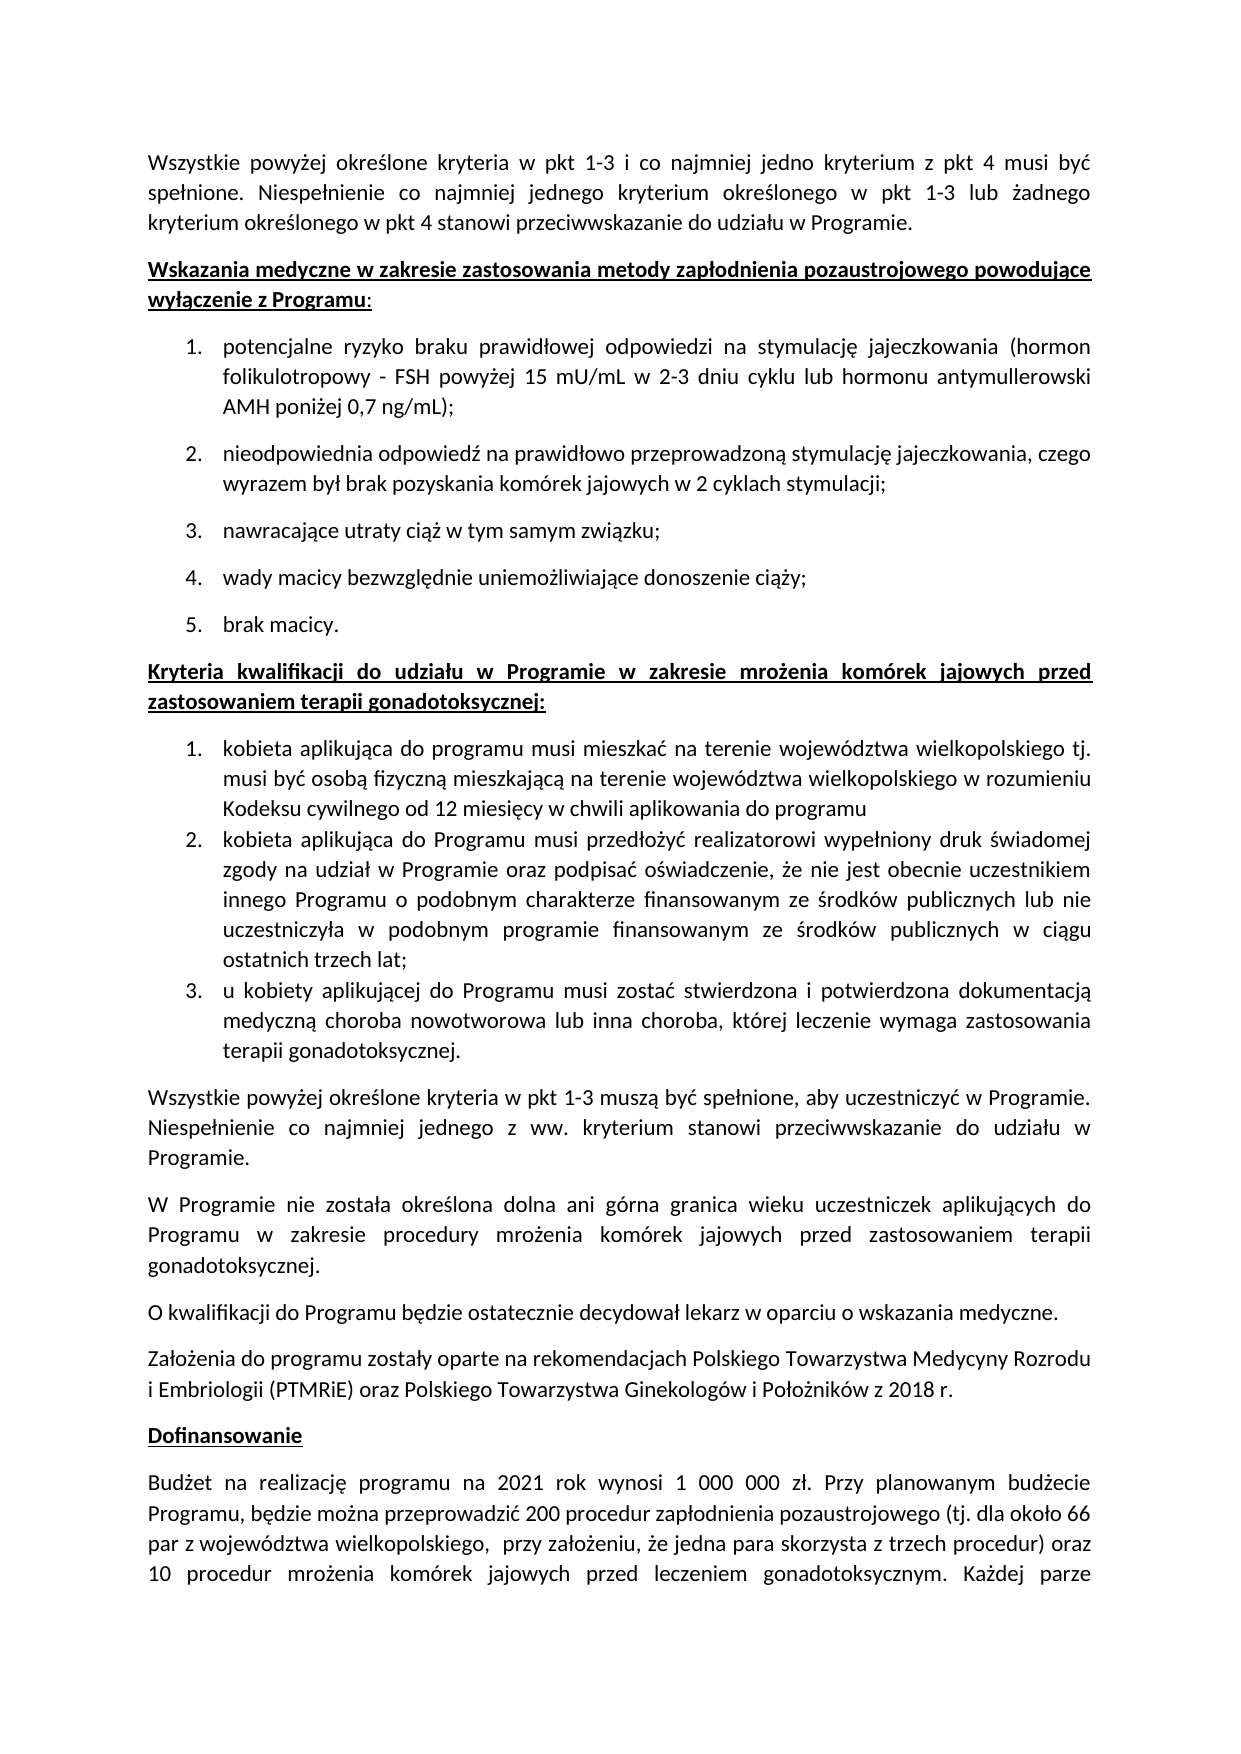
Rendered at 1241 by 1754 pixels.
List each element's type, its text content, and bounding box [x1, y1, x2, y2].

text Wskazania medyczne w zakresie zastosowania metody zapłodnienia pozaustrojowego powodujące wyłączenie z Programu: [148, 255, 1093, 313]
text Kryteria kwalifikacji do udziału w Programie w zakresie mrożenia komórek jajowych przed zastosowaniem terapii gonadotoksycznej: [148, 657, 1093, 681]
text W Programie nie została określona dolna ani górna granica wieku uczestniczek aplikujących do Programu w zakresie procedury mrożenia komórek jajowych przed zastosowaniem terapii gonadotoksycznej. [148, 1190, 1093, 1279]
list brak macicy. [185, 610, 1093, 638]
text Wszystkie powyżej określone kryteria w pkt 1-3 i co najmniej jedno kryterium z pkt 4 musi być spełnione. Niespełnienie co najmniej jednego kryterium określonego w pkt 1-3 lub żadnego kryterium określonego w pkt 4 stanowi przeciwwskazanie do udziału w Programie. [148, 148, 1093, 236]
list potencjalne ryzyko braku prawidłowej odpowiedzi na stymulację jajeczkowania (hormon folikulotropowy - FSH powyżej 15 mU/mL w 2-3 dniu cyklu lub hormonu antymullerowski AMH poniżej 0,7 ng/mL); [185, 332, 1093, 420]
list nawracające utraty ciąż w tym samym związku; [185, 516, 1093, 544]
text Dofinansowanie [148, 1422, 1093, 1449]
list kobieta aplikująca do programu musi mieszkać na terenie województwa wielkopolskiego tj. musi być osobą fizyczną mieszkającą na terenie województwa wielkopolskiego w rozumieniu Kodeksu cywilnego od 12 miesięcy w chwili aplikowania do programu [185, 734, 1093, 822]
list u kobiety aplikującej do Programu musi zostać stwierdzona i potwierdzona dokumentacją medyczną choroba nowotworowa lub inna choroba, której leczenie wymaga zastosowania terapii gonadotoksycznej. [185, 976, 1093, 1064]
list nieodpowiednia odpowiedź na prawidłowo przeprowadzoną stymulację jajeczkowania, czego wyrazem był brak pozyskania komórek jajowych w 2 cyklach stymulacji; [185, 439, 1093, 497]
list kobieta aplikująca do Programu musi przedłożyć realizatorowi wypełniony druk świadomej zgody na udział w Programie oraz podpisać oświadczenie, że nie jest obecnie uczestnikiem innego Programu o podobnym charakterze finansowanym ze środków publicznych lub nie uczestniczyła w podobnym programie finansowanym ze środków publicznych w ciągu ostatnich trzech lat; [185, 825, 1093, 973]
list wady macicy bezwzględnie uniemożliwiające donoszenie ciąży; [185, 563, 1093, 591]
text O kwalifikacji do Programu będzie ostatecznie decydował lekarz w oparciu o wskazania medyczne. [148, 1298, 1093, 1326]
text Założenia do programu zostały oparte na rekomendacjach Polskiego Towarzystwa Medycyny Rozrodu i Embriologii (PTMRiE) oraz Polskiego Towarzystwa Ginekologów i Położników z 2018 r. [148, 1344, 1093, 1403]
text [148, 1468, 1093, 1587]
text Wszystkie powyżej określone kryteria w pkt 1-3 muszą być spełnione, aby uczestniczyć w Programie. Niespełnienie co najmniej jednego z ww. kryterium stanowi przeciwwskazanie do udziału w Programie. [148, 1083, 1093, 1171]
text Kryteria kwalifikacji do udziału w Programie w zakresie mrożenia komórek jajowych przed zastosowaniem terapii gonadotoksycznej: [148, 683, 1093, 715]
